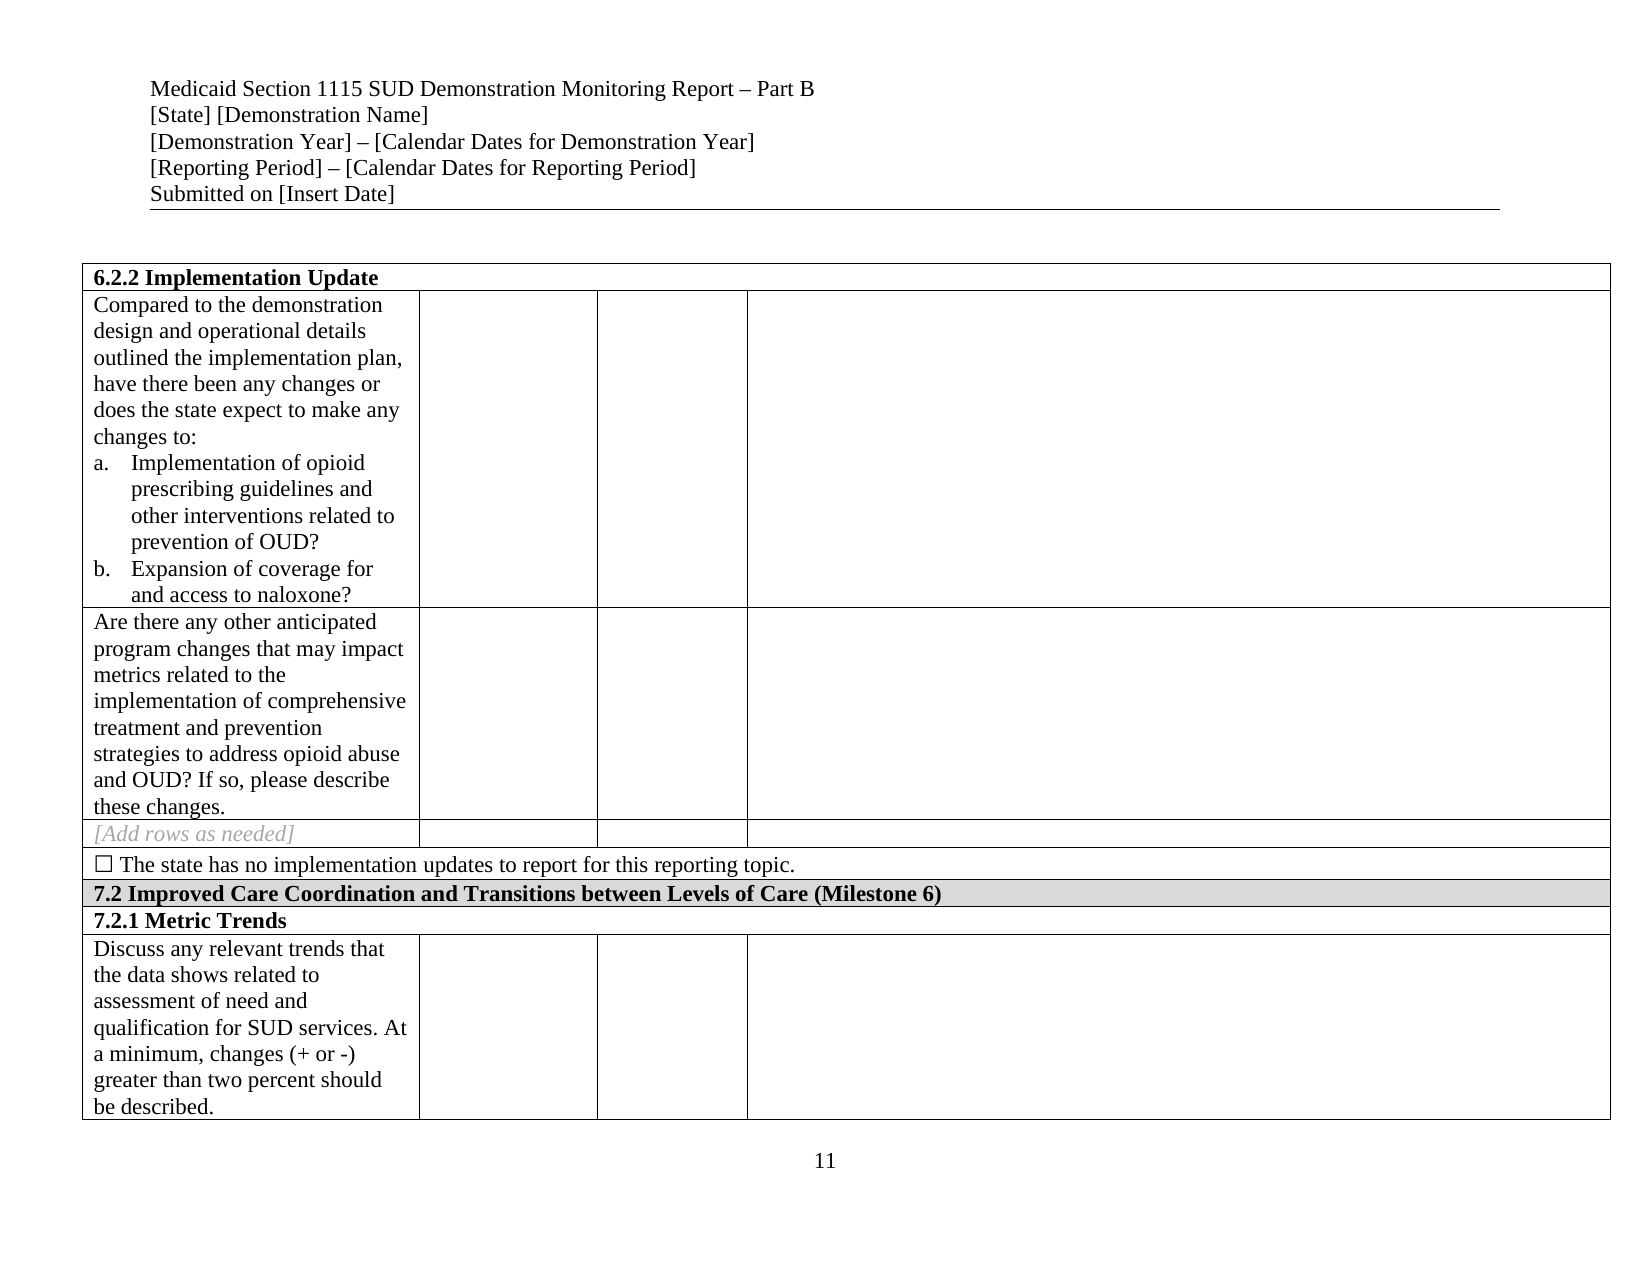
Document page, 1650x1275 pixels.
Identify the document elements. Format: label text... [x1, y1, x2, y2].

table_cell [748, 935, 1610, 1119]
table_cell 6.2.2 Implementation Update [83, 264, 1610, 290]
table_cell [Add rows as needed] [83, 820, 419, 847]
table_cell [748, 608, 1610, 819]
table_cell [420, 935, 597, 1119]
table_cell [598, 820, 747, 847]
table_cell Compared to the demonstration design and operational details outlined the implementation plan, have there been any changes or does the state expect to make any changes to: Implementation of opioid prescribing guidelines and other interventions related to prevention of OUD? Expansion of coverage for and access to naloxone? [83, 291, 419, 607]
table_cell [748, 820, 1610, 847]
table_cell [598, 935, 747, 1119]
table_cell [420, 820, 597, 847]
table_cell 7.2 Improved Care Coordination and Transitions between Levels of Care (Milestone 6) [83, 880, 1610, 906]
table_cell Are there any other anticipated program changes that may impact metrics related to the implementation of comprehensive treatment and prevention strategies to address opioid abuse and OUD? If so, please describe these changes. [83, 608, 419, 819]
table_cell The state has no implementation updates to report for this reporting topic. [83, 848, 1610, 879]
table_cell [420, 608, 597, 819]
table_cell 7.2.1 Metric Trends [83, 907, 1610, 934]
table_cell Discuss any relevant trends that the data shows related to assessment of need and qualification for SUD services. At a minimum, changes (+ or -) greater than two percent should be described. [83, 935, 419, 1119]
table_cell [420, 291, 597, 607]
table_cell [598, 291, 747, 607]
table_cell [748, 291, 1610, 607]
table_cell [598, 608, 747, 819]
